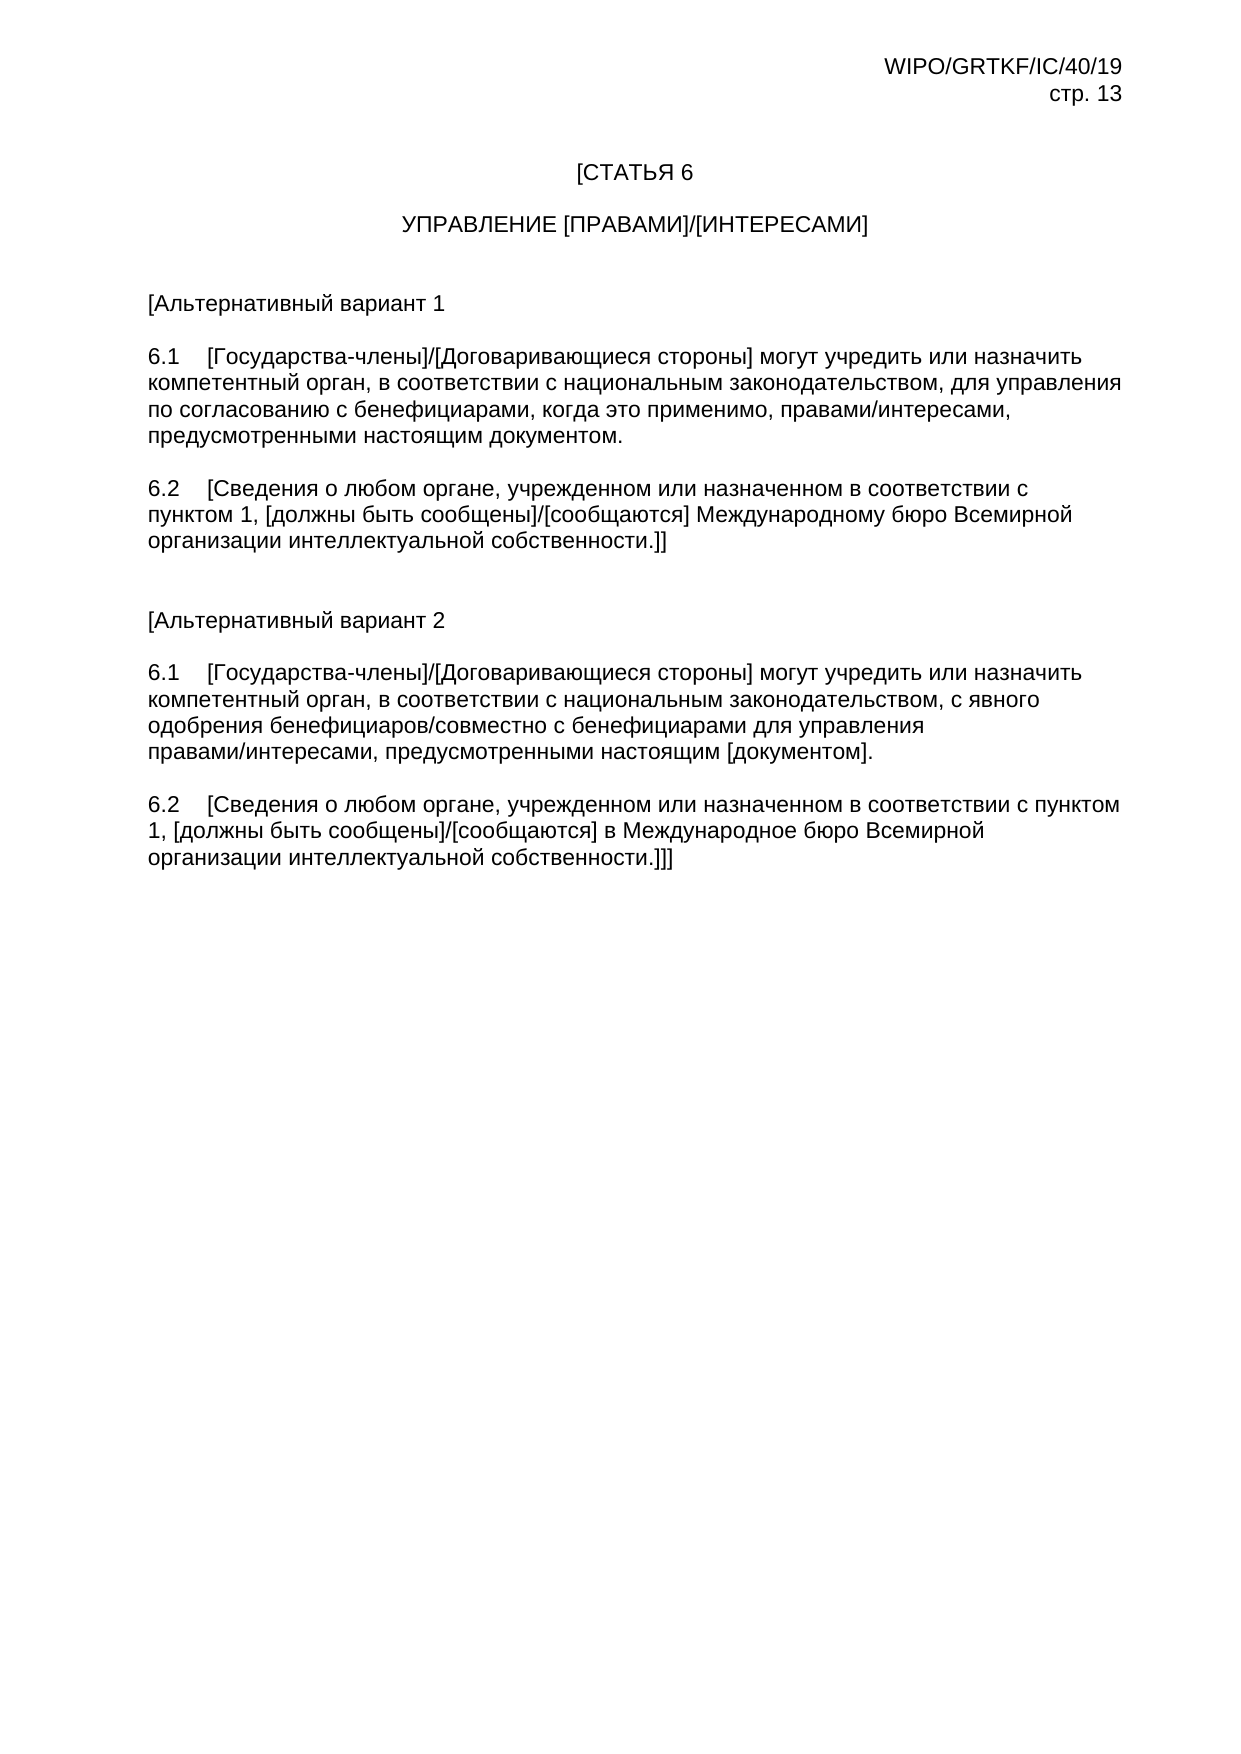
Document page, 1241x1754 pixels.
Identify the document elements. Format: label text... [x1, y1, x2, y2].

text 6.2 [Сведения о любом органе, учрежденном или назначенном в соответствии с пунктом 1, [должны быть сообщены]/[сообщаются] Международному бюро Всемирной организации интеллектуальной собственности.]] [148, 475, 1122, 554]
text 6.1 [Государства-члены]/[Договаривающиеся стороны] могут учредить или назначить компетентный орган, в соответствии с национальным законодательством, для управления по согласованию с бенефициарами, когда это применимо, правами/интересами, предусмотренными настоящим документом. [148, 343, 1122, 448]
text 6.2 [Сведения о любом органе, учрежденном или назначенном в соответствии с пунктом 1, [должны быть сообщены]/[сообщаются] в Международное бюро Всемирной организации интеллектуальной собственности.]]] [148, 791, 1122, 870]
text [Альтернативный вариант 1 [148, 290, 1122, 317]
text [СТАТЬЯ 6 [148, 158, 1122, 185]
text [Альтернативный вариант 2 [148, 607, 1122, 633]
text 6.1 [Государства-члены]/[Договаривающиеся стороны] могут учредить или назначить компетентный орган, в соответствии с национальным законодательством, с явного одобрения бенефициаров/совместно с бенефициарами для управления правами/интересами, предусмотренными настоящим [документом]. [148, 659, 1122, 765]
text УПРАВЛЕНИЕ [ПРАВАМИ]/[ИНТЕРЕСАМИ] [148, 211, 1122, 238]
